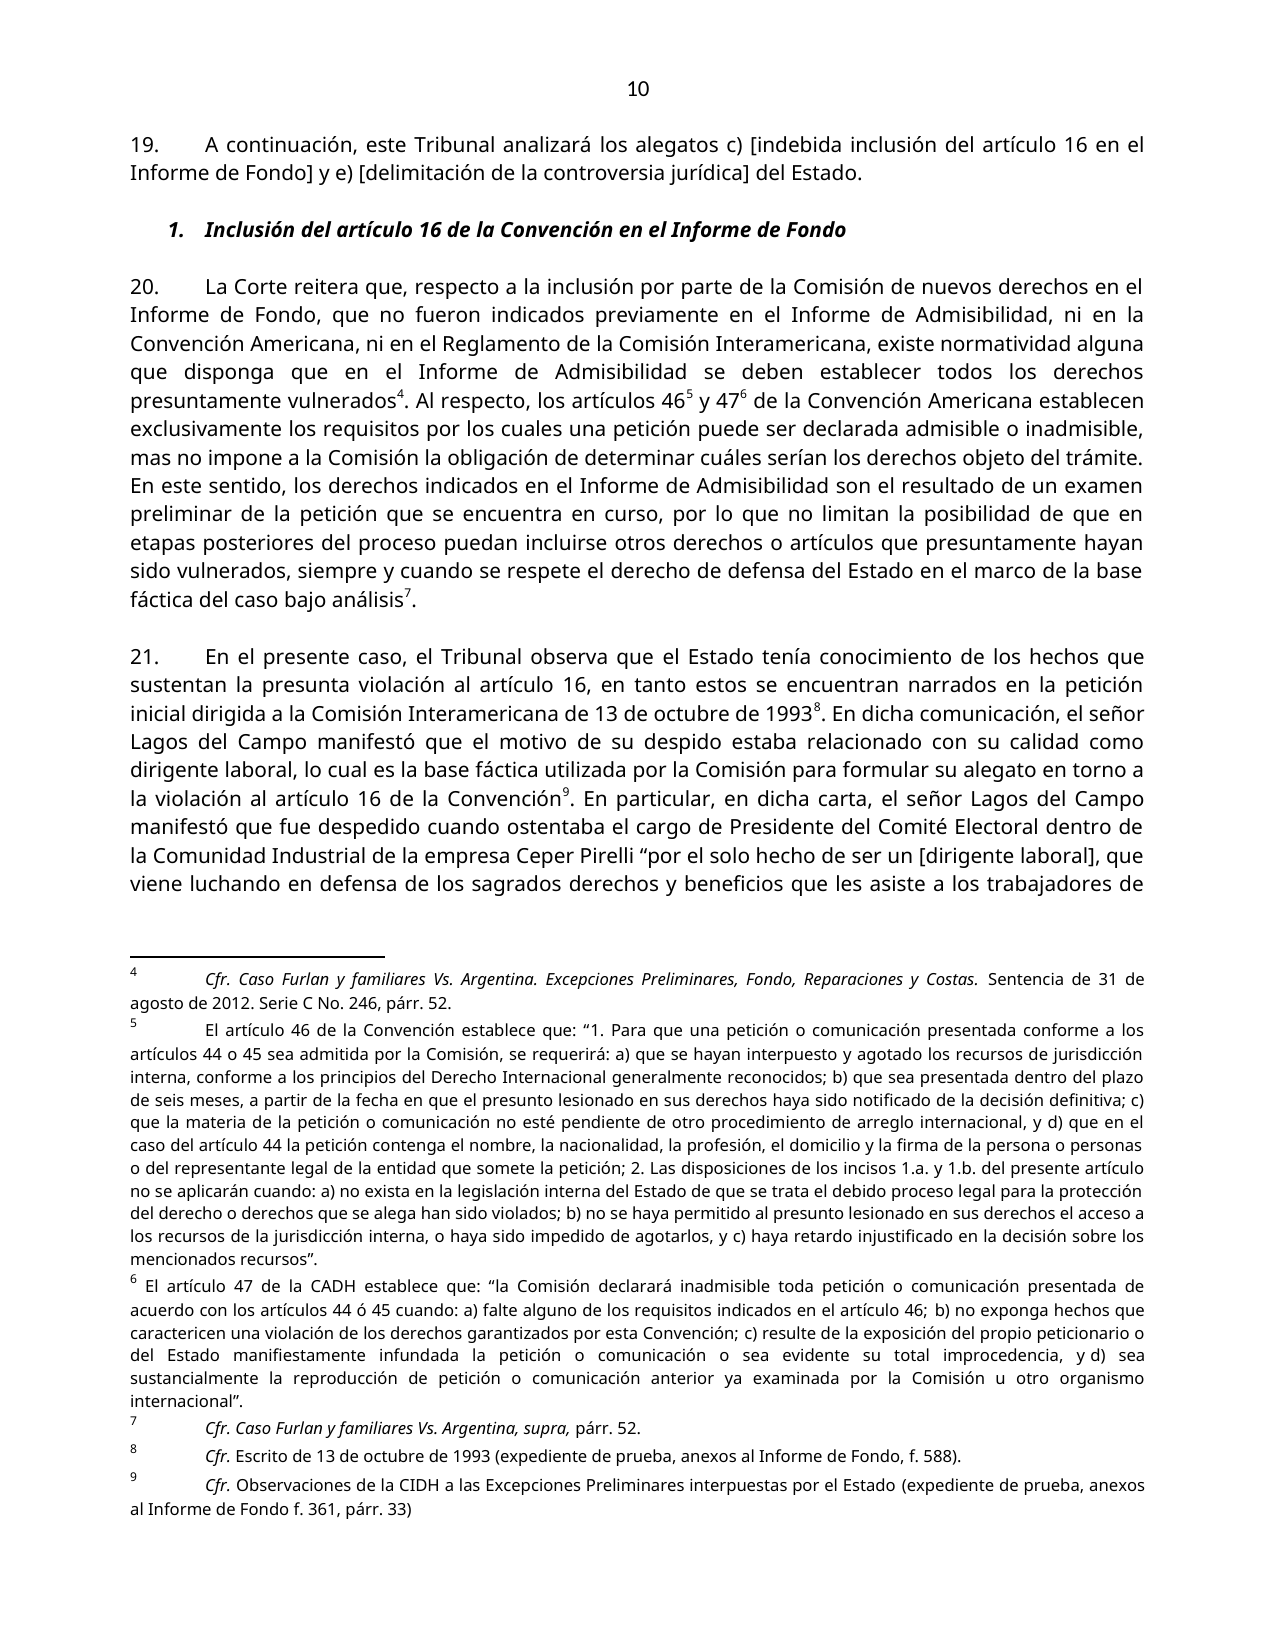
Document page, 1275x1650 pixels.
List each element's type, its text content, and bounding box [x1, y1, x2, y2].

subtitle Inclusión del artículo 16 de la Convención en el Informe de Fondo [167, 215, 1145, 244]
list La Corte reitera que, respecto a la inclusión por parte de la Comisión de nuevos derechos en el Informe de Fondo, que no fueron indicados previamente en el Informe de Admisibilidad, ni en la Convención Americana, ni en el Reglamento de la Comisión Interamericana, existe normatividad alguna que disponga que en el Informe de Admisibilidad se deben establecer todos los derechos presuntamente vulnerados. Al respecto, los artículos 46 y 47 de la Convención Americana establecen exclusivamente los requisitos por los cuales una petición puede ser declarada admisible o inadmisible, mas no impone a la Comisión la obligación de determinar cuáles serían los derechos objeto del trámite. En este sentido, los derechos indicados en el Informe de Admisibilidad son el resultado de un examen preliminar de la petición que se encuentra en curso, por lo que no limitan la posibilidad de que en etapas posteriores del proceso puedan incluirse otros derechos o artículos que presuntamente hayan sido vulnerados, siempre y cuando se respete el derecho de defensa del Estado en el marco de la base fáctica del caso bajo análisis. [130, 272, 1145, 613]
list En el presente caso, el Tribunal observa que el Estado tenía conocimiento de los hechos que sustentan la presunta violación al artículo 16, en tanto estos se encuentran narrados en la petición inicial dirigida a la Comisión Interamericana de 13 de octubre de 1993. En dicha comunicación, el señor Lagos del Campo manifestó que el motivo de su despido estaba relacionado con su calidad como dirigente laboral, lo cual es la base fáctica utilizada por la Comisión para formular su alegato en torno a la violación al artículo 16 de la Convención. En particular, en dicha carta, el señor Lagos del Campo manifestó que fue despedido cuando ostentaba el cargo de Presidente del Comité Electoral dentro de la Comunidad Industrial de la empresa Ceper Pirelli “por el solo hecho de ser un [dirigente laboral], que viene luchando en defensa de los sagrados derechos y beneficios que les asiste a los trabajadores de mi país y en especial de los que laboran en la Empresa Conductores Eléctricos Peruanos S.A. CEPER PIRELLI”. [130, 642, 1145, 898]
list A continuación, este Tribunal analizará los alegatos c) [indebida inclusión del artículo 16 en el Informe de Fondo] y e) [delimitación de la controversia jurídica] del Estado. [130, 130, 1145, 187]
